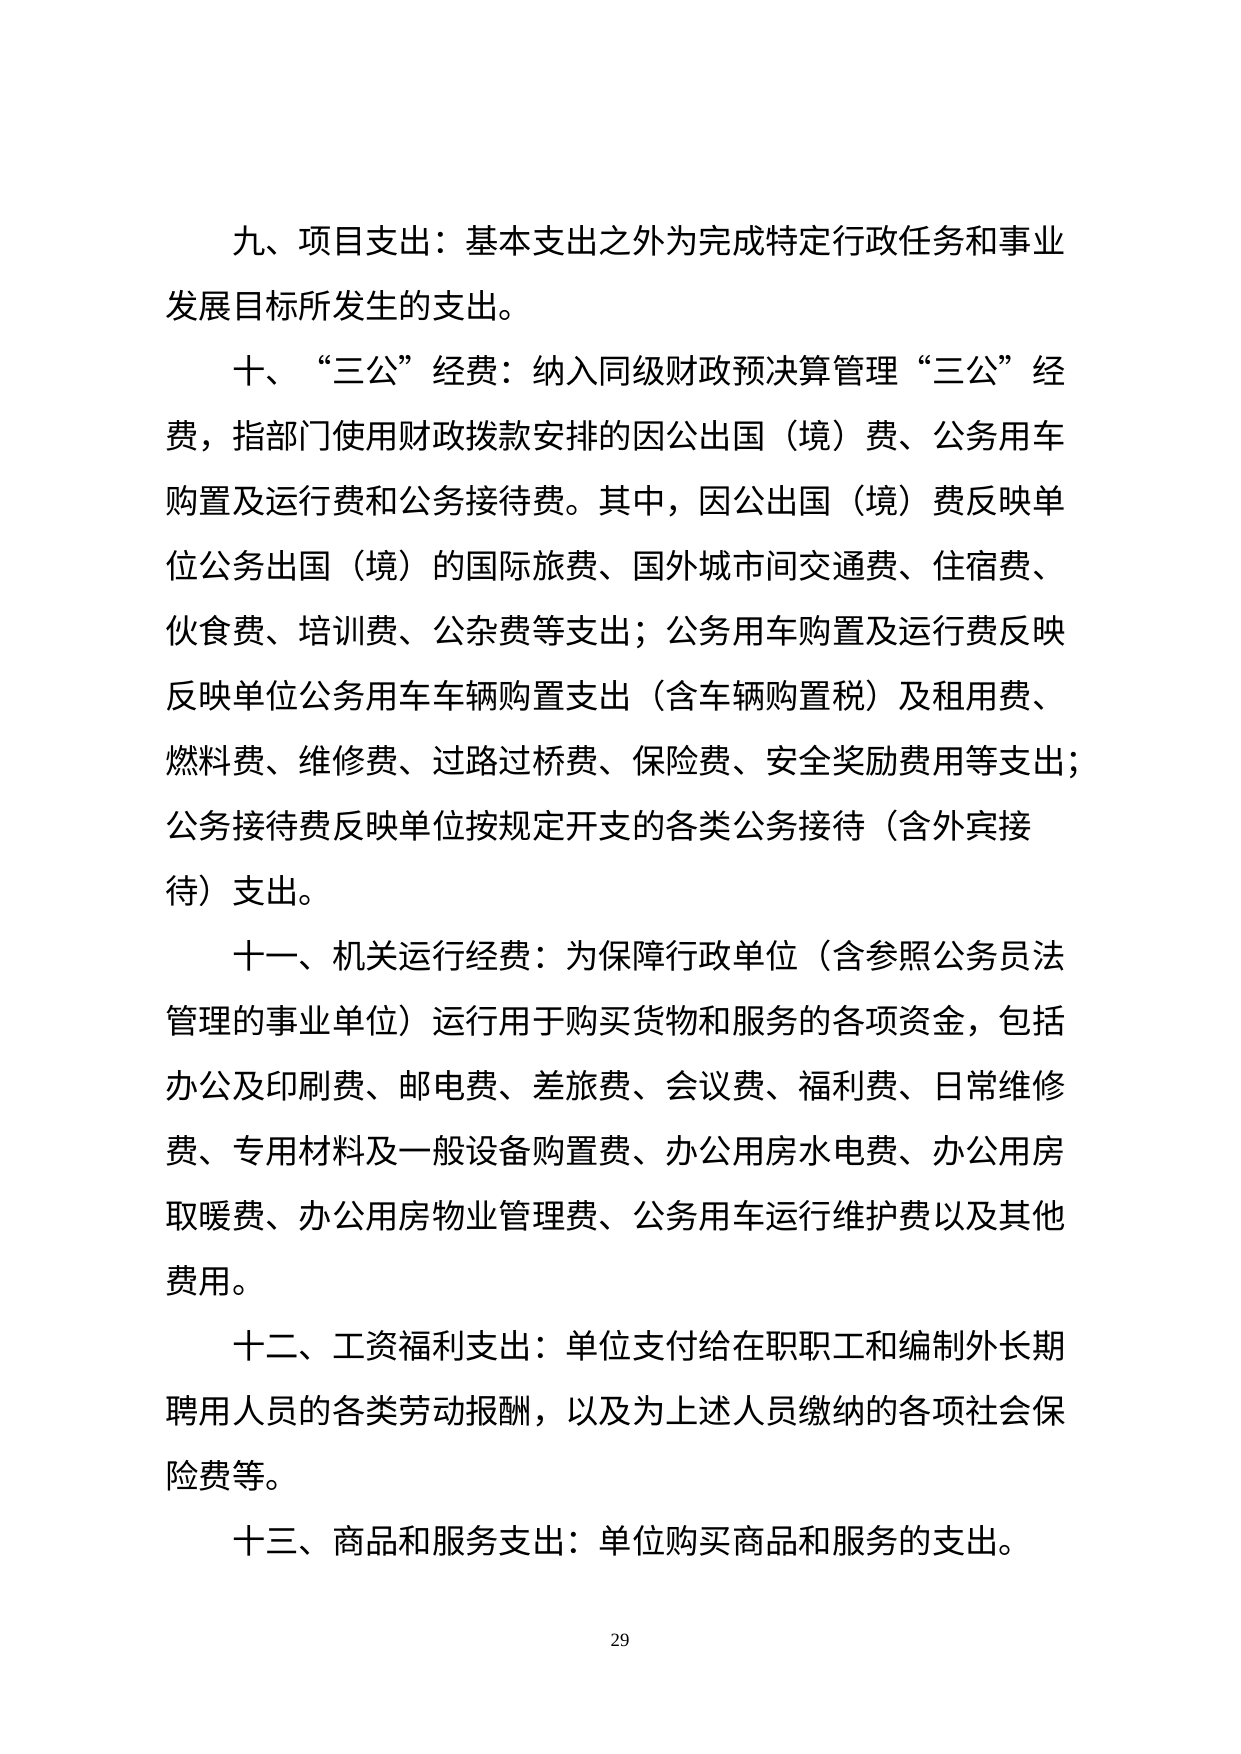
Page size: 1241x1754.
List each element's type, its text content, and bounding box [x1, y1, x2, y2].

text 十、“三公”经费：纳入同级财政预决算管理“三公”经费，指部门使用财政拨款安排的因公出国（境）费、公务用车购置及运行费和公务接待费。其中，因公出国（境）费反映单位公务出国（境）的国际旅费、国外城市间交通费、住宿费、伙食费、培训费、公杂费等支出；公务用车购置及运行费反映反映单位公务用车车辆购置支出（含车辆购置税）及租用费、燃料费、维修费、过路过桥费、保险费、安全奖励费用等支出；公务接待费反映单位按规定开支的各类公务接待（含外宾接待）支出。 [165, 336, 1087, 921]
text 十一、机关运行经费：为保障行政单位（含参照公务员法管理的事业单位）运行用于购买货物和服务的各项资金，包括办公及印刷费、邮电费、差旅费、会议费、福利费、日常维修费、专用材料及一般设备购置费、办公用房水电费、办公用房取暖费、办公用房物业管理费、公务用车运行维护费以及其他费用。 [165, 921, 1087, 1311]
text 九、项目支出：基本支出之外为完成特定行政任务和事业发展目标所发生的支出。 [165, 206, 1087, 336]
text 十三、商品和服务支出：单位购买商品和服务的支出。 [165, 1506, 1087, 1571]
text 十二、工资福利支出：单位支付给在职职工和编制外长期聘用人员的各类劳动报酬，以及为上述人员缴纳的各项社会保险费等。 [165, 1311, 1087, 1506]
